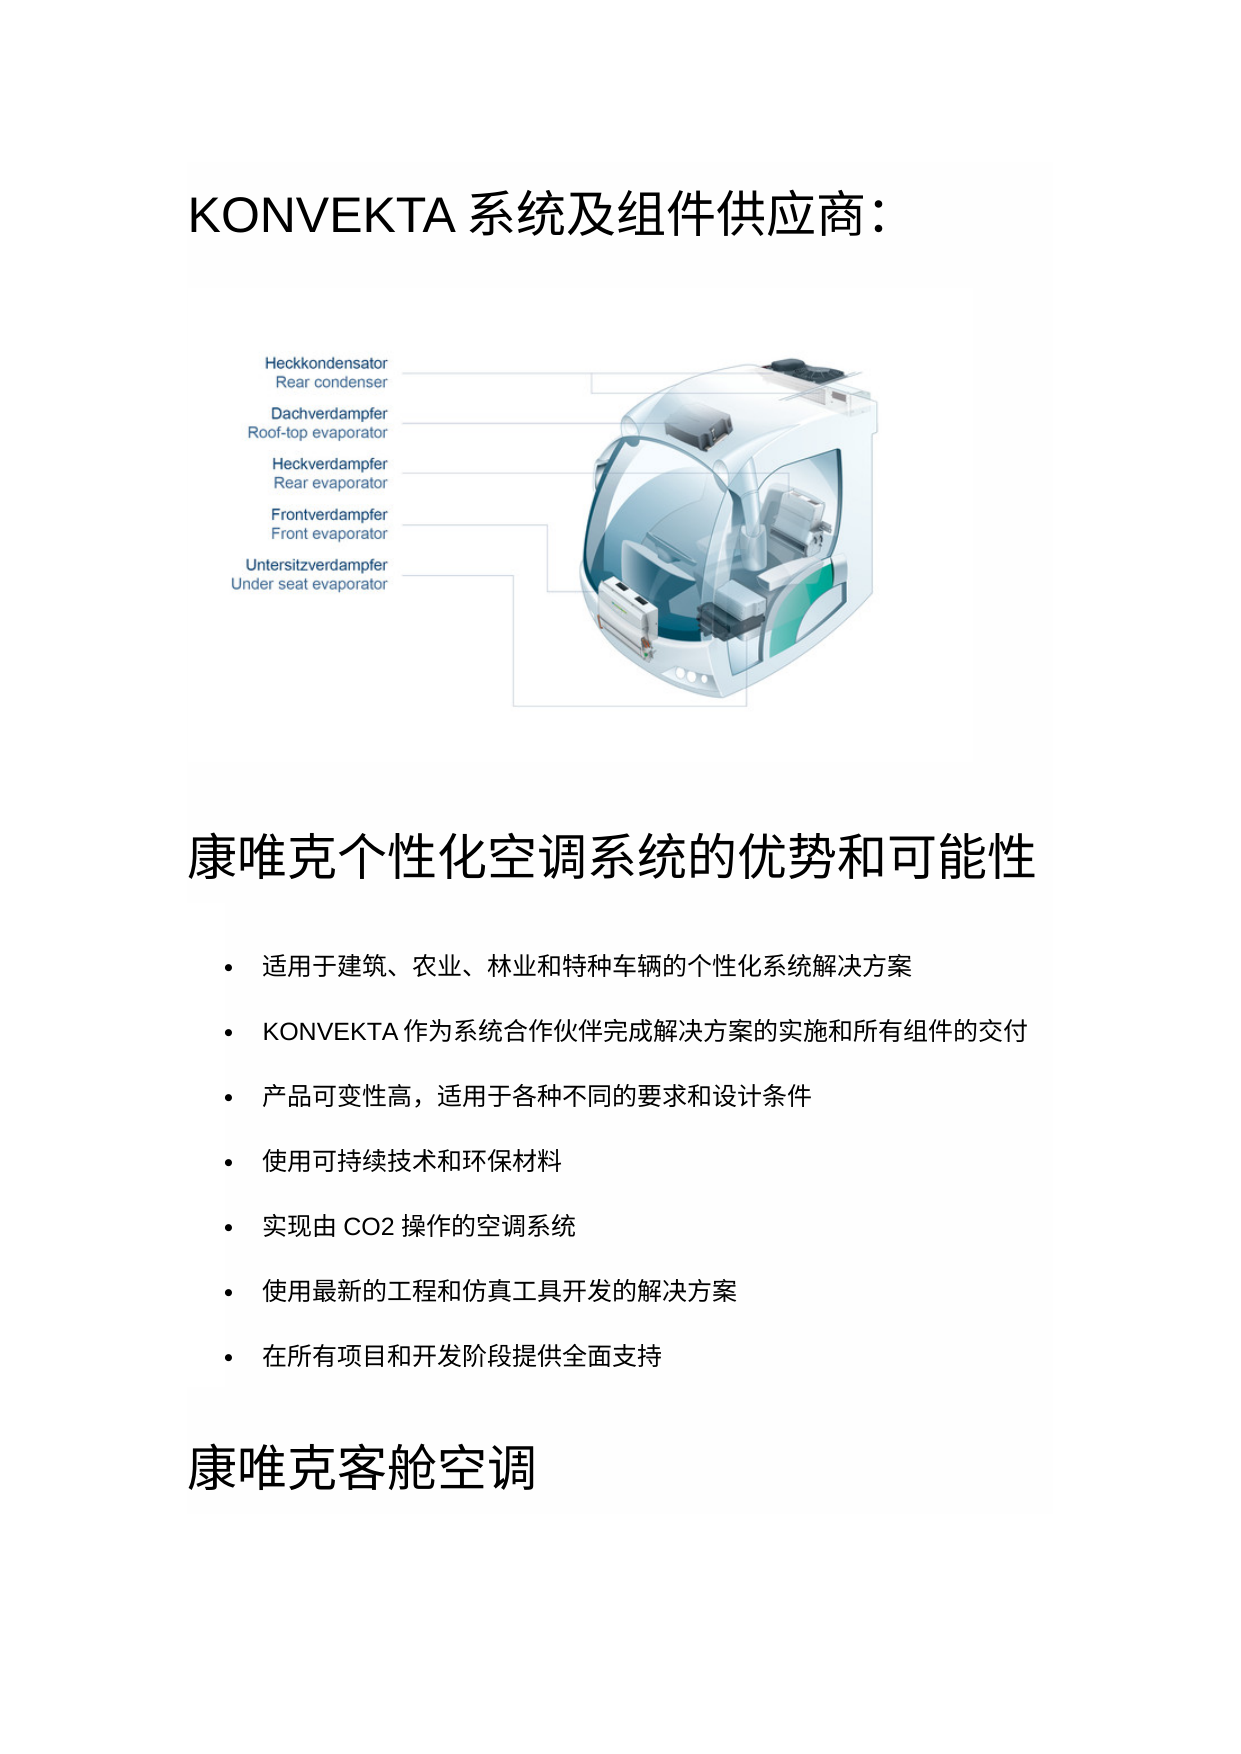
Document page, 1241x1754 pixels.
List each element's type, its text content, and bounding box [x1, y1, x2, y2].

text 康唯克个性化空调系统的优势和可能性 [187, 805, 1053, 903]
list 使用最新的工程和仿真工具开发的解决方案 [225, 1257, 1053, 1322]
text 康唯克客舱空调 [187, 1416, 1053, 1514]
list KONVEKTA作为系统合作伙伴完成解决方案的实施和所有组件的交付 [225, 997, 1053, 1062]
list 使用可持续技术和环保材料 [225, 1127, 1053, 1192]
text KONVEKTA系统及组件供应商： [187, 162, 1053, 259]
picture [187, 288, 974, 762]
list 在所有项目和开发阶段提供全面支持 [225, 1322, 1053, 1387]
list 产品可变性高，适用于各种不同的要求和设计条件 [225, 1062, 1053, 1127]
list 适用于建筑、农业、林业和特种车辆的个性化系统解决方案 [225, 932, 1053, 997]
list 实现由 CO2 操作的空调系统 [225, 1192, 1053, 1257]
